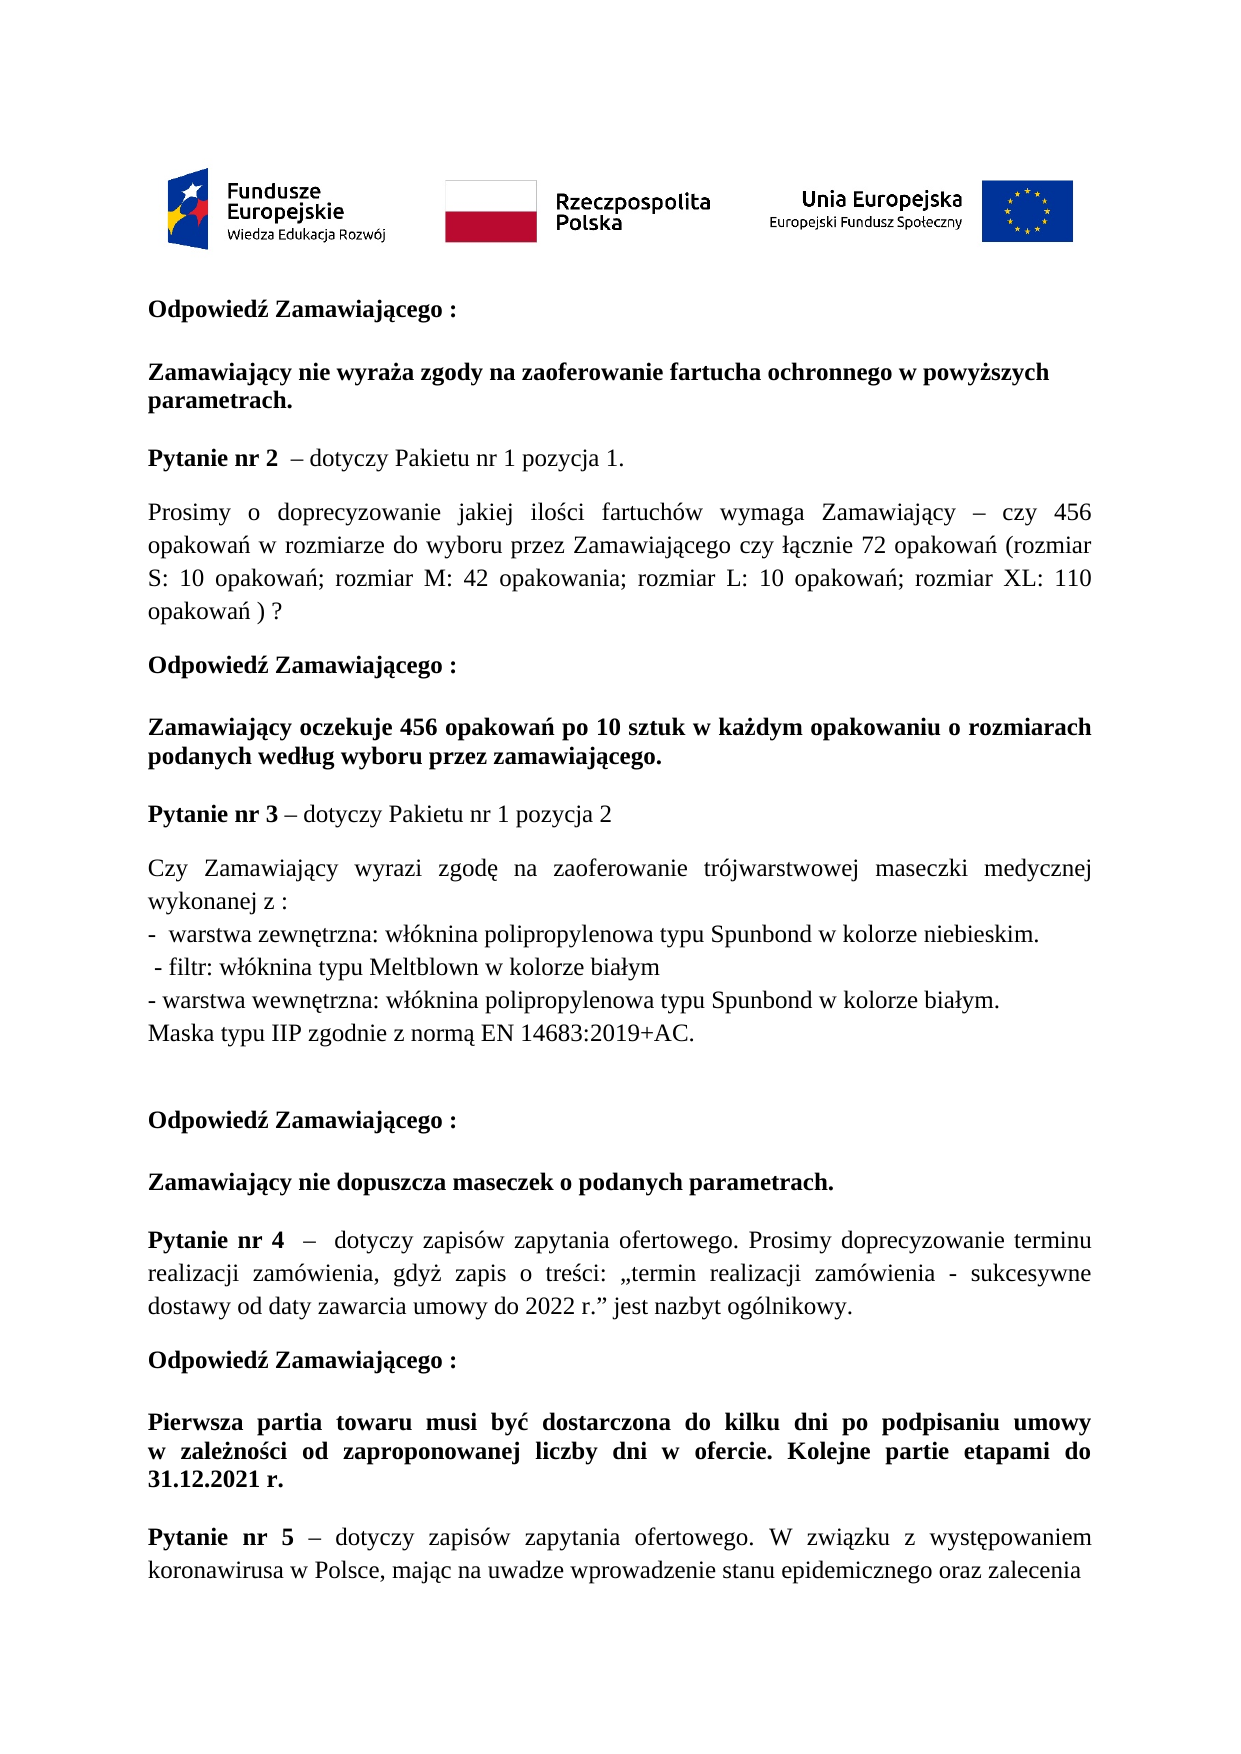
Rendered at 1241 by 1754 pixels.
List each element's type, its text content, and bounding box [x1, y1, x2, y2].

text - warstwa zewnętrzna: włóknina polipropylenowa typu Spunbond w kolorze niebieskim. [148, 919, 1093, 948]
text Odpowiedź Zamawiającego : [148, 1105, 1093, 1133]
text - filtr: włóknina typu Meltblown w kolorze białym [148, 952, 1093, 981]
text - warstwa wewnętrzna: włóknina polipropylenowa typu Spunbond w kolorze białym. [148, 985, 1093, 1014]
text Odpowiedź Zamawiającego : [148, 650, 1093, 679]
text Odpowiedź Zamawiającego : [148, 294, 1093, 323]
text Pytanie nr 4 – dotyczy zapisów zapytania ofertowego. Prosimy doprecyzowanie terminu realizacji zamówienia, gdyż zapis o treści: „termin realizacji zamówienia - sukcesywne dostawy od daty zawarcia umowy do 2022 r.” jest nazbyt ogólnikowy. [148, 1225, 1093, 1320]
text Maska typu IIP zgodnie z normą EN 14683:2019+AC. [148, 1018, 1093, 1047]
text Prosimy o doprecyzowanie jakiej ilości fartuchów wymaga Zamawiający – czy 456 opakowań w rozmiarze do wyboru przez Zamawiającego czy łącznie 72 opakowań (rozmiar S: 10 opakowań; rozmiar M: 42 opakowania; rozmiar L: 10 opakowań; rozmiar XL: 110 opakowań ) ? [148, 497, 1093, 625]
text Zamawiający nie wyraża zgody na zaoferowanie fartucha ochronnego w powyższych parametrach. [148, 357, 1093, 414]
text Pytanie nr 2 – dotyczy Pakietu nr 1 pozycja 1. [148, 443, 1093, 472]
text Pierwsza partia towaru musi być dostarczona do kilku dni po podpisaniu umowy w zależności od zaproponowanej liczby dni w ofercie. Kolejne partie etapami do 31.12.2021 r. [148, 1407, 1093, 1493]
text Odpowiedź Zamawiającego : [148, 1345, 1093, 1373]
text Czy Zamawiający wyrazi zgodę na zaoferowanie trójwarstwowej maseczki medycznej wykonanej z : [148, 853, 1093, 914]
text Pytanie nr 5 – dotyczy zapisów zapytania ofertowego. W związku z występowaniem koronawirusa w Polsce, mając na uwadze wprowadzenie stanu epidemicznego oraz zalecenia [148, 1522, 1093, 1584]
picture [147, 147, 1093, 270]
text Zamawiający nie dopuszcza maseczek o podanych parametrach. [148, 1167, 1093, 1196]
text Pytanie nr 3 – dotyczy Pakietu nr 1 pozycja 2 [148, 799, 1093, 828]
text Zamawiający oczekuje 456 opakowań po 10 sztuk w każdym opakowaniu o rozmiarach podanych według wyboru przez zamawiającego. [148, 712, 1093, 770]
